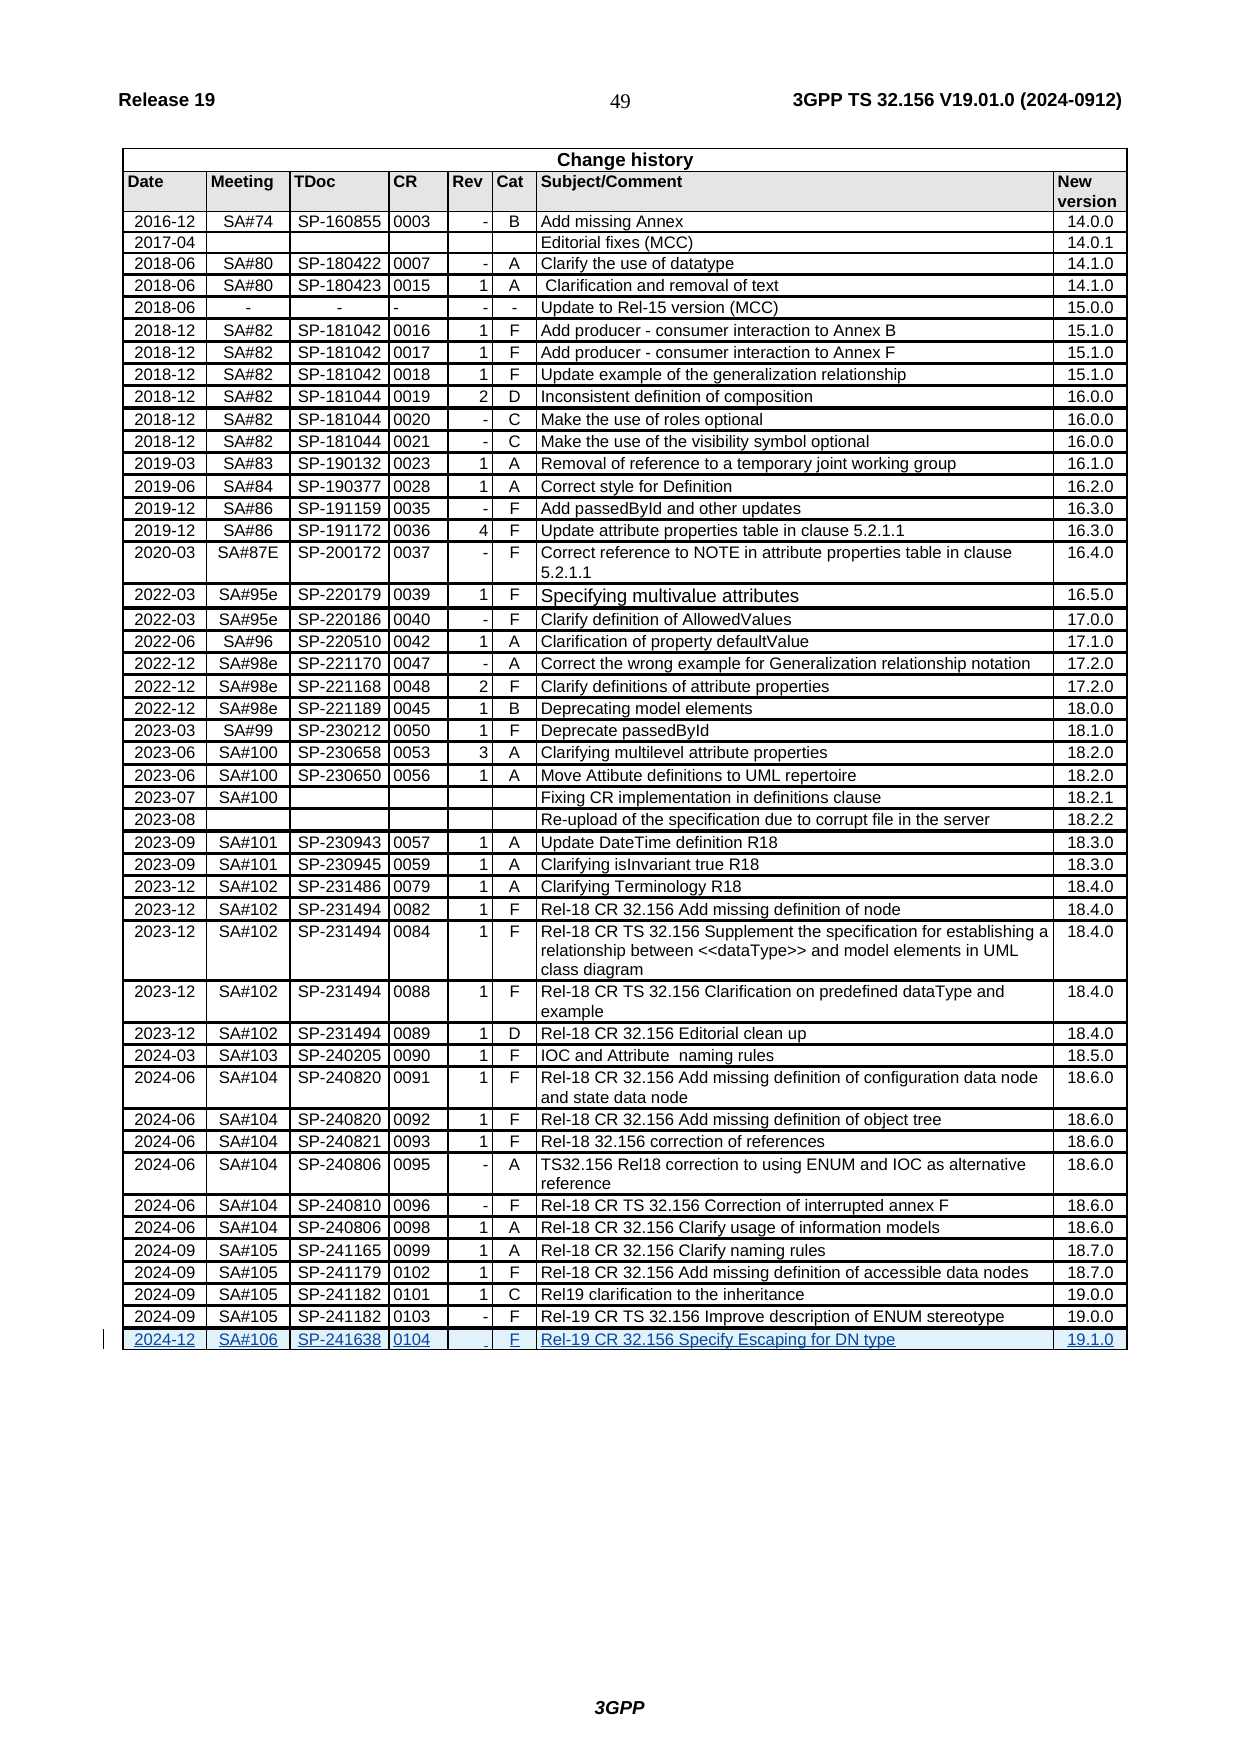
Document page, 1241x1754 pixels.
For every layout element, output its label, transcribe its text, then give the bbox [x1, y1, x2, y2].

table_cell 0042 [390, 632, 447, 651]
table_cell - [449, 499, 492, 518]
table_cell A [493, 855, 536, 874]
table_cell 2022-12 [124, 676, 206, 696]
table_cell 19.0.0 [1054, 1285, 1126, 1304]
table_cell 14.1.0 [1054, 254, 1126, 273]
table_cell [493, 810, 536, 829]
table_cell 0018 [390, 365, 447, 384]
table_cell - [449, 254, 492, 273]
table_cell 0098 [390, 1218, 447, 1237]
table_cell 1 [449, 982, 492, 1021]
table_cell Clarification and removal of text [537, 276, 1053, 295]
table_cell A [493, 1154, 536, 1193]
table_cell SP-231494 [291, 922, 388, 979]
table_cell Clarify definition of AllowedValues [537, 610, 1053, 629]
table_cell 0084 [390, 922, 447, 979]
table_cell D [493, 387, 536, 406]
table_cell 18.4.0 [1054, 1024, 1126, 1043]
table_cell 18.7.0 [1054, 1263, 1126, 1282]
table_cell A [493, 833, 536, 852]
table_cell - [449, 1154, 492, 1193]
table_cell [493, 788, 536, 807]
table_cell 1 [449, 343, 492, 362]
table_cell 1 [449, 922, 492, 979]
table_cell 2024-09 [124, 1263, 206, 1282]
table_cell 17.1.0 [1054, 632, 1126, 651]
table_cell [449, 233, 492, 252]
table_cell F [493, 1068, 536, 1107]
table_cell 2018-06 [124, 276, 206, 295]
table_cell 0093 [390, 1132, 447, 1151]
table_cell SP-221189 [291, 699, 388, 718]
table_cell [207, 810, 289, 829]
table_cell 2023-07 [124, 788, 206, 807]
table_cell SP-240820 [291, 1068, 388, 1107]
table_cell Rel-18 CR 32.156 Add missing definition of configuration data node and state data node [537, 1068, 1053, 1107]
table_cell SP-221170 [291, 654, 388, 673]
table_cell 0102 [390, 1263, 447, 1282]
table_cell SP-241165 [291, 1240, 388, 1259]
table_cell Rel-18 CR 32.156 Clarify usage of information models [537, 1218, 1053, 1237]
table_cell 2019-03 [124, 454, 206, 473]
table_cell SP-221168 [291, 676, 388, 696]
table_cell 1 [449, 899, 492, 918]
table_cell 0015 [390, 276, 447, 295]
table_cell 3 [449, 743, 492, 762]
table_cell - [493, 298, 536, 317]
table_cell SP-240810 [291, 1196, 388, 1215]
table_cell F [493, 320, 536, 339]
table_cell 1 [449, 833, 492, 852]
table_cell F [493, 1307, 536, 1326]
table_cell IOC and Attribute naming rules [537, 1046, 1053, 1065]
table_cell Rel-18 CR 32.156 Add missing definition of node [537, 899, 1053, 918]
table_cell SP-191172 [291, 521, 388, 540]
table_cell A [493, 766, 536, 785]
table_cell 18.6.0 [1054, 1154, 1126, 1193]
table_cell [390, 788, 447, 807]
table_cell 18.4.0 [1054, 877, 1126, 896]
table_cell 2024-09 [124, 1307, 206, 1326]
table_cell SP-180423 [291, 276, 388, 295]
table_cell 15.1.0 [1054, 320, 1126, 339]
table_cell 17.2.0 [1054, 676, 1126, 696]
table_cell 17.2.0 [1054, 654, 1126, 673]
table_cell New version [1054, 172, 1126, 211]
table_cell 0028 [390, 476, 447, 496]
table_cell 15.0.0 [1054, 298, 1126, 317]
table_cell 0047 [390, 654, 447, 673]
table_cell 1 [449, 585, 492, 606]
table_cell SA#105 [207, 1307, 289, 1326]
table_cell 0095 [390, 1154, 447, 1193]
table_cell SP-220510 [291, 632, 388, 651]
table_cell B [493, 212, 536, 231]
table_cell 2024-09 [124, 1240, 206, 1259]
table_cell 18.3.0 [1054, 855, 1126, 874]
table_cell SA#101 [207, 833, 289, 852]
table_cell 2017-04 [124, 233, 206, 252]
table_cell SP-230658 [291, 743, 388, 762]
table_cell A [493, 1218, 536, 1237]
table_cell A [493, 276, 536, 295]
table_cell 16.5.0 [1054, 585, 1126, 606]
table_cell F [493, 1132, 536, 1151]
table_cell 0056 [390, 766, 447, 785]
table_cell Deprecating model elements [537, 699, 1053, 718]
table_cell Inconsistent definition of composition [537, 387, 1053, 406]
table_cell A [493, 632, 536, 651]
table_cell F [493, 1046, 536, 1065]
table_cell SP-190377 [291, 476, 388, 496]
table_cell SP-241182 [291, 1307, 388, 1326]
table_cell SA#98e [207, 654, 289, 673]
table_cell 2018-12 [124, 343, 206, 362]
table_cell 2024-06 [124, 1154, 206, 1193]
table_cell - [390, 298, 447, 317]
table_cell - [449, 298, 492, 317]
table_cell 14.0.0 [1054, 212, 1126, 231]
table_cell SA#80 [207, 254, 289, 273]
table_cell SA#102 [207, 877, 289, 896]
table_cell 2018-12 [124, 432, 206, 451]
table_cell SA#83 [207, 454, 289, 473]
table_cell 16.4.0 [1054, 543, 1126, 582]
table_cell 2024-03 [124, 1046, 206, 1065]
table_cell Add passedById and other updates [537, 499, 1053, 518]
table_cell 1 [449, 766, 492, 785]
table_cell 2018-12 [124, 320, 206, 339]
table_cell 2018-06 [124, 254, 206, 273]
table_cell SA#103 [207, 1046, 289, 1065]
table_cell F [493, 721, 536, 740]
table_cell 16.3.0 [1054, 499, 1126, 518]
table_cell SA#104 [207, 1132, 289, 1151]
table_cell 1 [449, 1046, 492, 1065]
table_cell SA#102 [207, 1024, 289, 1043]
table_cell Rel-18 32.156 correction of references [537, 1132, 1053, 1151]
table_cell 1 [449, 1110, 492, 1129]
table_cell SP-231494 [291, 899, 388, 918]
table_cell 2023-08 [124, 810, 206, 829]
table_cell 1 [449, 699, 492, 718]
table_cell Make the use of roles optional [537, 410, 1053, 429]
table_cell SP-191159 [291, 499, 388, 518]
table_cell 2 [449, 387, 492, 406]
table_cell Add producer - consumer interaction to Annex B [537, 320, 1053, 339]
table_cell Rel-19 CR TS 32.156 Improve description of ENUM stereotype [537, 1307, 1053, 1326]
table_cell F [493, 365, 536, 384]
table_cell 2023-03 [124, 721, 206, 740]
table_cell SA#104 [207, 1110, 289, 1129]
table_cell Make the use of the visibility symbol optional [537, 432, 1053, 451]
table_cell Rel19 clarification to the inheritance [537, 1285, 1053, 1304]
table_cell SA#74 [207, 212, 289, 231]
table_cell 1 [449, 476, 492, 496]
table_cell A [493, 1240, 536, 1259]
table_cell SP-230212 [291, 721, 388, 740]
table_cell 2024-06 [124, 1132, 206, 1151]
table_cell 0089 [390, 1024, 447, 1043]
table_cell 2016-12 [124, 212, 206, 231]
table_cell [291, 788, 388, 807]
table_cell [390, 233, 447, 252]
table_cell F [493, 1110, 536, 1129]
table_header Change history [124, 149, 1126, 171]
table_cell 14.0.1 [1054, 233, 1126, 252]
table_cell C [493, 410, 536, 429]
table_cell SP-200172 [291, 543, 388, 582]
table_cell 18.2.1 [1054, 788, 1126, 807]
table_cell 2022-12 [124, 699, 206, 718]
table_cell 2024-06 [124, 1110, 206, 1129]
table_cell Rel-18 CR TS 32.156 Clarification on predefined dataType and example [537, 982, 1053, 1021]
table_cell SP-181042 [291, 320, 388, 339]
table_cell 2023-12 [124, 877, 206, 896]
table_cell 15.1.0 [1054, 343, 1126, 362]
table_cell 16.0.0 [1054, 432, 1126, 451]
table_cell 1 [449, 1132, 492, 1151]
table_cell 16.2.0 [1054, 476, 1126, 496]
table_cell 0079 [390, 877, 447, 896]
table_cell Date [124, 172, 206, 211]
table_cell SA#82 [207, 387, 289, 406]
table_cell 2022-12 [124, 654, 206, 673]
table_cell Meeting [207, 172, 289, 211]
table_cell 2024-06 [124, 1068, 206, 1107]
table_cell SP-160855 [291, 212, 388, 231]
table_cell Correct the wrong example for Generalization relationship notation [537, 654, 1053, 673]
table_cell Clarifying Terminology R18 [537, 877, 1053, 896]
table_cell SA#102 [207, 922, 289, 979]
table_cell [291, 810, 388, 829]
table_cell 1 [449, 1068, 492, 1107]
table_cell Rel-18 CR 32.156 Add missing definition of object tree [537, 1110, 1053, 1129]
table_cell 1 [449, 365, 492, 384]
table_cell 0103 [390, 1307, 447, 1326]
table_cell - [449, 610, 492, 629]
table_cell 0091 [390, 1068, 447, 1107]
table_cell 0016 [390, 320, 447, 339]
table_cell Deprecate passedById [537, 721, 1053, 740]
table_cell Add missing Annex [537, 212, 1053, 231]
table_cell 0053 [390, 743, 447, 762]
table_cell 0039 [390, 585, 447, 606]
table_cell 2 [449, 676, 492, 696]
table_cell F [493, 585, 536, 606]
table_cell Specifying multivalue attributes [537, 585, 1053, 606]
table_cell SP-240821 [291, 1132, 388, 1151]
table_cell TS32.156 Rel18 correction to using ENUM and IOC as alternative reference [537, 1154, 1053, 1193]
table_cell Rev [449, 172, 492, 211]
table_cell SA#84 [207, 476, 289, 496]
table_cell 0059 [390, 855, 447, 874]
table_cell F [493, 1263, 536, 1282]
table_cell Rel-18 CR TS 32.156 Supplement the specification for establishing a relationship between <<dataType>> and model elements in UML class diagram [537, 922, 1053, 979]
table_cell F [493, 343, 536, 362]
table_cell 2023-09 [124, 855, 206, 874]
table_cell SA#104 [207, 1196, 289, 1215]
table_cell SA#87E [207, 543, 289, 582]
table_cell - [207, 298, 289, 317]
table_cell SA#102 [207, 899, 289, 918]
table_cell SA#86 [207, 521, 289, 540]
table_cell 18.7.0 [1054, 1240, 1126, 1259]
table_cell SA#105 [207, 1263, 289, 1282]
table_cell SA#82 [207, 432, 289, 451]
table_cell A [493, 254, 536, 273]
table_cell [449, 788, 492, 807]
table_cell Move Attibute definitions to UML repertoire [537, 766, 1053, 785]
table_cell SP-240820 [291, 1110, 388, 1129]
table_cell 1 [449, 1240, 492, 1259]
table_cell 2023-09 [124, 833, 206, 852]
table_cell SP-231494 [291, 982, 388, 1021]
table_cell SP-181044 [291, 410, 388, 429]
table_cell SP-220186 [291, 610, 388, 629]
table_cell 0040 [390, 610, 447, 629]
table_cell F [493, 499, 536, 518]
table_cell 18.6.0 [1054, 1110, 1126, 1129]
table_cell SP-231494 [291, 1024, 388, 1043]
table_cell SA#104 [207, 1068, 289, 1107]
table_cell Update attribute properties table in clause 5.2.1.1 [537, 521, 1053, 540]
table_cell 1 [449, 877, 492, 896]
table_cell 1 [449, 1285, 492, 1304]
table_cell 1 [449, 454, 492, 473]
table_cell F [493, 1196, 536, 1215]
table_cell 1 [449, 1263, 492, 1282]
table_cell D [493, 1024, 536, 1043]
table_cell 0021 [390, 432, 447, 451]
table_cell SA#105 [207, 1285, 289, 1304]
table_cell 2023-06 [124, 766, 206, 785]
table_cell F [493, 676, 536, 696]
table_cell SP-181042 [291, 365, 388, 384]
table_cell 0023 [390, 454, 447, 473]
table_cell SP-220179 [291, 585, 388, 606]
table_cell 0099 [390, 1240, 447, 1259]
table_cell SA#99 [207, 721, 289, 740]
table_cell SP-230945 [291, 855, 388, 874]
table_cell 2023-06 [124, 743, 206, 762]
table_cell A [493, 877, 536, 896]
table_cell 2023-12 [124, 1024, 206, 1043]
table_cell 0020 [390, 410, 447, 429]
table_cell 16.0.0 [1054, 387, 1126, 406]
table_cell 19.0.0 [1054, 1307, 1126, 1326]
table_cell SA#98e [207, 699, 289, 718]
table_cell 2019-06 [124, 476, 206, 496]
table_cell 0003 [390, 212, 447, 231]
table_cell 2023-12 [124, 982, 206, 1021]
table_cell SP-181044 [291, 387, 388, 406]
table_cell 0057 [390, 833, 447, 852]
table_cell 18.6.0 [1054, 1218, 1126, 1237]
table_cell - [449, 543, 492, 582]
table_cell 0101 [390, 1285, 447, 1304]
table_cell 2019-12 [124, 499, 206, 518]
table_cell SA#82 [207, 410, 289, 429]
table_cell 18.0.0 [1054, 699, 1126, 718]
table_cell SA#102 [207, 982, 289, 1021]
table_cell C [493, 1285, 536, 1304]
table_cell 2023-12 [124, 899, 206, 918]
table_cell Removal of reference to a temporary joint working group [537, 454, 1053, 473]
table_cell 1 [449, 320, 492, 339]
table_cell SP-181042 [291, 343, 388, 362]
table_cell 18.4.0 [1054, 922, 1126, 979]
table_cell 16.3.0 [1054, 521, 1126, 540]
table_cell SA#100 [207, 743, 289, 762]
table_cell Clarify definitions of attribute properties [537, 676, 1053, 696]
table_cell C [493, 432, 536, 451]
table_cell - [291, 298, 388, 317]
table_cell A [493, 476, 536, 496]
table_cell SA#105 [207, 1240, 289, 1259]
table_cell 1 [449, 276, 492, 295]
table_cell 18.1.0 [1054, 721, 1126, 740]
table_cell F [493, 610, 536, 629]
table_cell Update example of the generalization relationship [537, 365, 1053, 384]
table_cell SA#86 [207, 499, 289, 518]
table_cell SA#100 [207, 788, 289, 807]
table_cell Update DateTime definition R18 [537, 833, 1053, 852]
table_cell 18.4.0 [1054, 899, 1126, 918]
table_cell Rel-18 CR TS 32.156 Correction of interrupted annex F [537, 1196, 1053, 1215]
table_cell 0036 [390, 521, 447, 540]
table_cell 0048 [390, 676, 447, 696]
table_cell 0088 [390, 982, 447, 1021]
table_cell SA#95e [207, 585, 289, 606]
table_cell F [493, 922, 536, 979]
table_cell SA#95e [207, 610, 289, 629]
table_cell 18.6.0 [1054, 1196, 1126, 1215]
table_cell SP-240806 [291, 1154, 388, 1193]
table_cell 2022-03 [124, 610, 206, 629]
table_cell 18.5.0 [1054, 1046, 1126, 1065]
table_cell A [493, 654, 536, 673]
table_cell Re-upload of the specification due to corrupt file in the server [537, 810, 1053, 829]
table_cell [207, 233, 289, 252]
table_cell F [493, 521, 536, 540]
table_cell - [449, 1196, 492, 1215]
table_cell Subject/Comment [537, 172, 1053, 211]
table_cell 0045 [390, 699, 447, 718]
table_cell 16.0.0 [1054, 410, 1126, 429]
table_cell TDoc [291, 172, 388, 211]
table_cell Cat [493, 172, 536, 211]
table_cell Add producer - consumer interaction to Annex F [537, 343, 1053, 362]
table_cell Rel-18 CR 32.156 Clarify naming rules [537, 1240, 1053, 1259]
table_cell SA#100 [207, 766, 289, 785]
table_cell 2022-03 [124, 585, 206, 606]
table_cell SA#96 [207, 632, 289, 651]
table_cell SA#98e [207, 676, 289, 696]
table_cell Correct style for Definition [537, 476, 1053, 496]
table_cell SP-240806 [291, 1218, 388, 1237]
table_cell 18.3.0 [1054, 833, 1126, 852]
table_cell 18.2.2 [1054, 810, 1126, 829]
table_cell 18.2.0 [1054, 743, 1126, 762]
table_cell B [493, 699, 536, 718]
table_cell SA#82 [207, 343, 289, 362]
table_cell SP-241179 [291, 1263, 388, 1282]
table_cell SP-231486 [291, 877, 388, 896]
table_cell 2018-12 [124, 410, 206, 429]
table_cell SA#101 [207, 855, 289, 874]
table_cell 1 [449, 632, 492, 651]
table_cell SP-190132 [291, 454, 388, 473]
table_cell 15.1.0 [1054, 365, 1126, 384]
table_cell 0017 [390, 343, 447, 362]
table_cell Rel-18 CR 32.156 Add missing definition of accessible data nodes [537, 1263, 1053, 1282]
table_cell 0019 [390, 387, 447, 406]
table_cell 0090 [390, 1046, 447, 1065]
table_cell 0092 [390, 1110, 447, 1129]
table_cell 2022-06 [124, 632, 206, 651]
table_cell F [493, 543, 536, 582]
table_cell 0035 [390, 499, 447, 518]
table_cell A [493, 454, 536, 473]
table_cell 16.1.0 [1054, 454, 1126, 473]
table_cell A [493, 743, 536, 762]
table_cell 14.1.0 [1054, 276, 1126, 295]
table_cell 2024-06 [124, 1218, 206, 1237]
table_cell SP-240205 [291, 1046, 388, 1065]
table_cell 18.6.0 [1054, 1132, 1126, 1151]
table_cell 18.4.0 [1054, 982, 1126, 1021]
table_cell Correct reference to NOTE in attribute properties table in clause 5.2.1.1 [537, 543, 1053, 582]
table_cell 0037 [390, 543, 447, 582]
table_cell Rel-18 CR 32.156 Editorial clean up [537, 1024, 1053, 1043]
table_cell 17.0.0 [1054, 610, 1126, 629]
table_cell Clarify the use of datatype [537, 254, 1053, 273]
table_cell 1 [449, 1218, 492, 1237]
table_cell 18.6.0 [1054, 1068, 1126, 1107]
table_cell SP-230943 [291, 833, 388, 852]
table_cell 2023-12 [124, 922, 206, 979]
table_cell F [493, 982, 536, 1021]
table_cell 0096 [390, 1196, 447, 1215]
table_cell 2018-12 [124, 365, 206, 384]
table_cell SP-180422 [291, 254, 388, 273]
table_cell F [493, 899, 536, 918]
table_cell 0007 [390, 254, 447, 273]
table_cell SP-181044 [291, 432, 388, 451]
table_cell Clarifying multilevel attribute properties [537, 743, 1053, 762]
table_cell Fixing CR implementation in definitions clause [537, 788, 1053, 807]
table_cell 2020-03 [124, 543, 206, 582]
table_cell Clarification of property defaultValue [537, 632, 1053, 651]
table_cell - [449, 410, 492, 429]
table_cell SA#82 [207, 365, 289, 384]
table_cell Update to Rel-15 version (MCC) [537, 298, 1053, 317]
table_cell 2019-12 [124, 521, 206, 540]
table_cell 1 [449, 855, 492, 874]
table_cell SA#104 [207, 1154, 289, 1193]
table_cell SP-241182 [291, 1285, 388, 1304]
table_cell 1 [449, 721, 492, 740]
table_cell SA#82 [207, 320, 289, 339]
table_cell SA#80 [207, 276, 289, 295]
table_cell - [449, 432, 492, 451]
table_cell 4 [449, 521, 492, 540]
table_cell - [449, 212, 492, 231]
table_cell [291, 233, 388, 252]
table_cell - [449, 654, 492, 673]
table_cell 2018-06 [124, 298, 206, 317]
table_cell [390, 810, 447, 829]
table_cell - [449, 1307, 492, 1326]
table_cell [493, 233, 536, 252]
table_cell 2018-12 [124, 387, 206, 406]
table_cell 0050 [390, 721, 447, 740]
table_cell [449, 810, 492, 829]
table_cell Editorial fixes (MCC) [537, 233, 1053, 252]
table_cell CR [390, 172, 447, 211]
table_cell Clarifying isInvariant true R18 [537, 855, 1053, 874]
table_cell 2024-09 [124, 1285, 206, 1304]
table_cell 1 [449, 1024, 492, 1043]
table_cell SA#104 [207, 1218, 289, 1237]
table_cell 18.2.0 [1054, 766, 1126, 785]
table_cell SP-230650 [291, 766, 388, 785]
table_cell 2024-06 [124, 1196, 206, 1215]
table_cell 0082 [390, 899, 447, 918]
